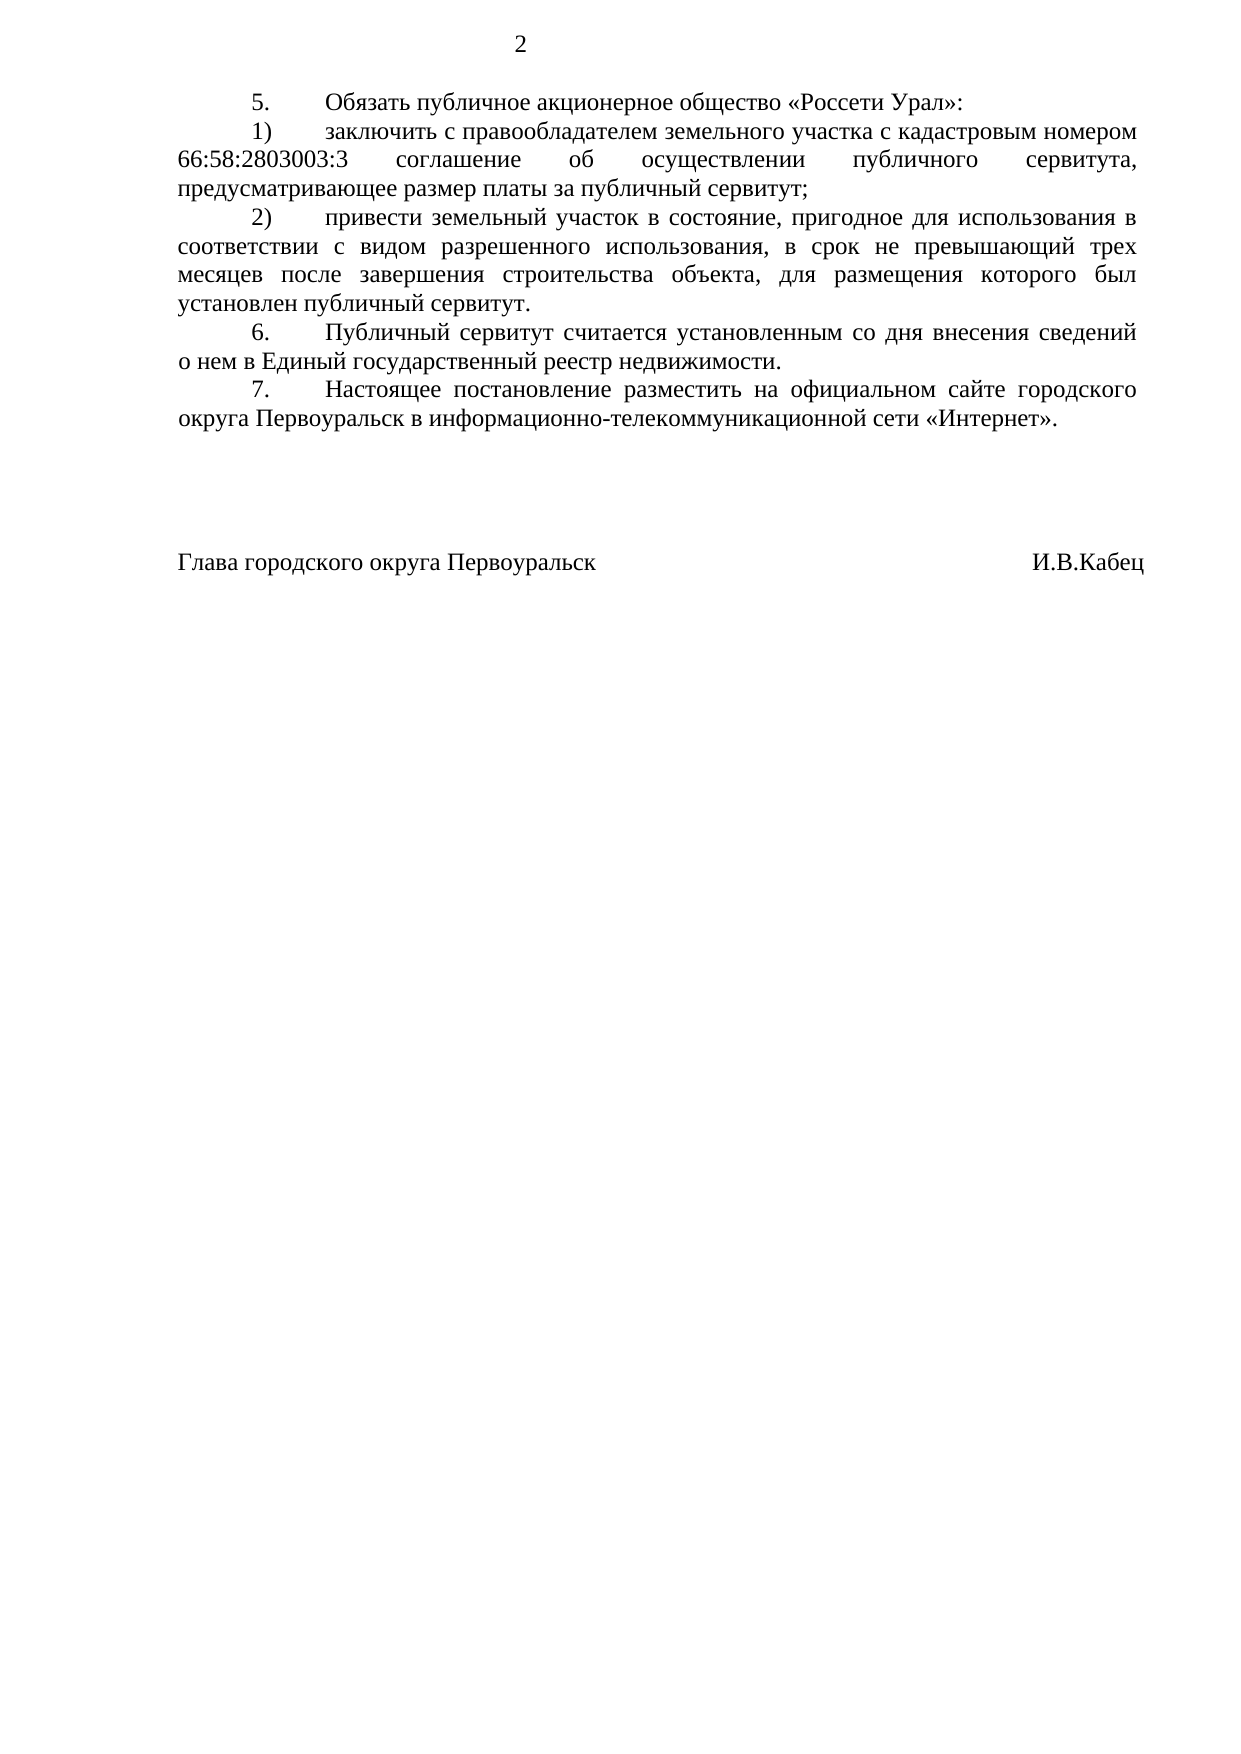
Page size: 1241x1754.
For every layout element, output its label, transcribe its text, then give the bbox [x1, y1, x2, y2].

table_cell И.В.Кабец [694, 432, 1155, 576]
table_cell Глава городского округа Первоуральск [166, 432, 694, 576]
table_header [166, 87, 1155, 432]
